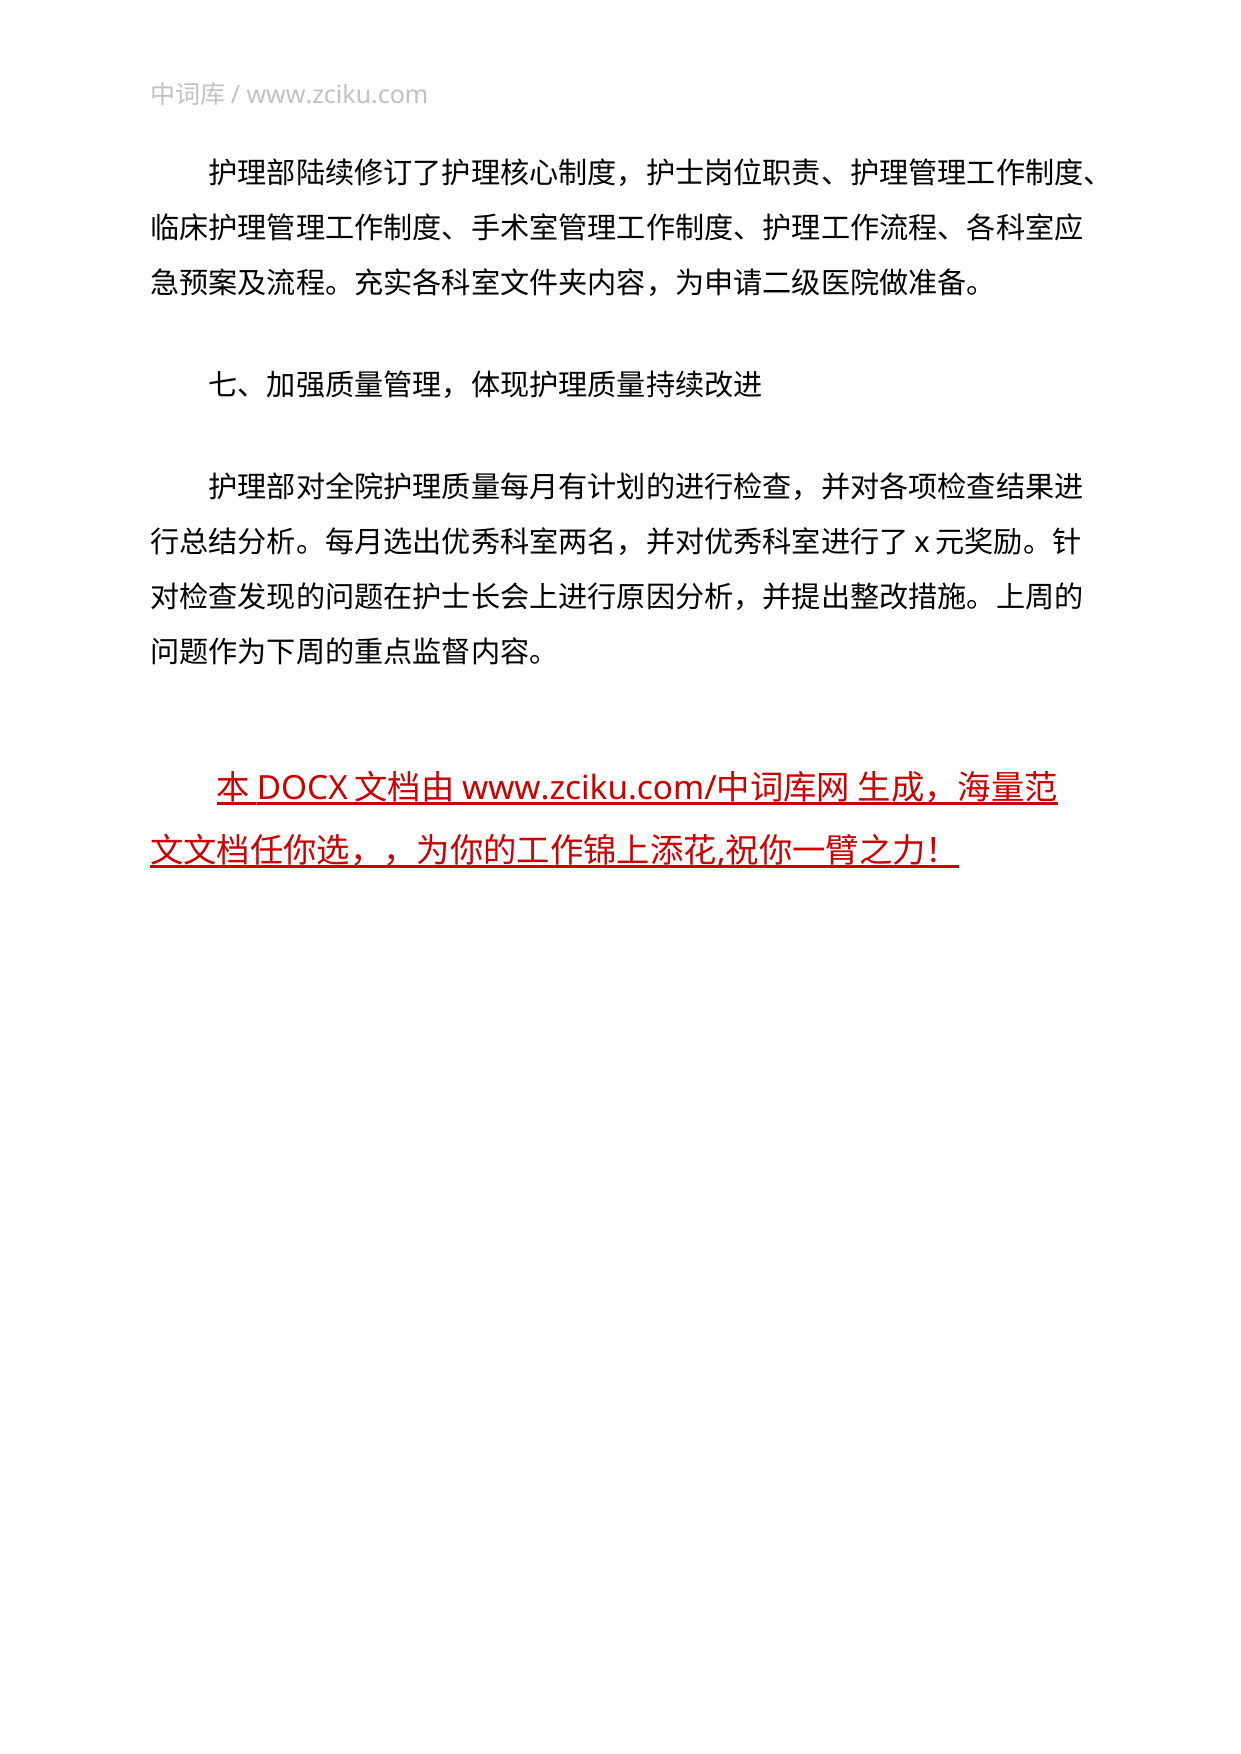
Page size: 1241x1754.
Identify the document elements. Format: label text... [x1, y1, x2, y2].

text 护理部陆续修订了护理核心制度，护士岗位职责、护理管理工作制度、临床护理管理工作制度、手术室管理工作制度、护理工作流程、各科室应急预案及流程。充实各科室文件夹内容，为申请二级医院做准备。 [150, 150, 1090, 302]
text 护理部对全院护理质量每月有计划的进行检查，并对各项检查结果进行总结分析。每月选出优秀科室两名，并对优秀科室进行了x元奖励。针对检查发现的问题在护士长会上进行原因分析，并提出整改措施。上周的问题作为下周的重点监督内容。 [150, 463, 1090, 670]
text 本DOCX文档由 www.zciku.com/中词库网 生成，海量范文文档任你选，，为你的工作锦上添花,祝你一臂之力！ [150, 761, 1090, 872]
text 七、加强质量管理，体现护理质量持续改进 [150, 362, 1090, 404]
